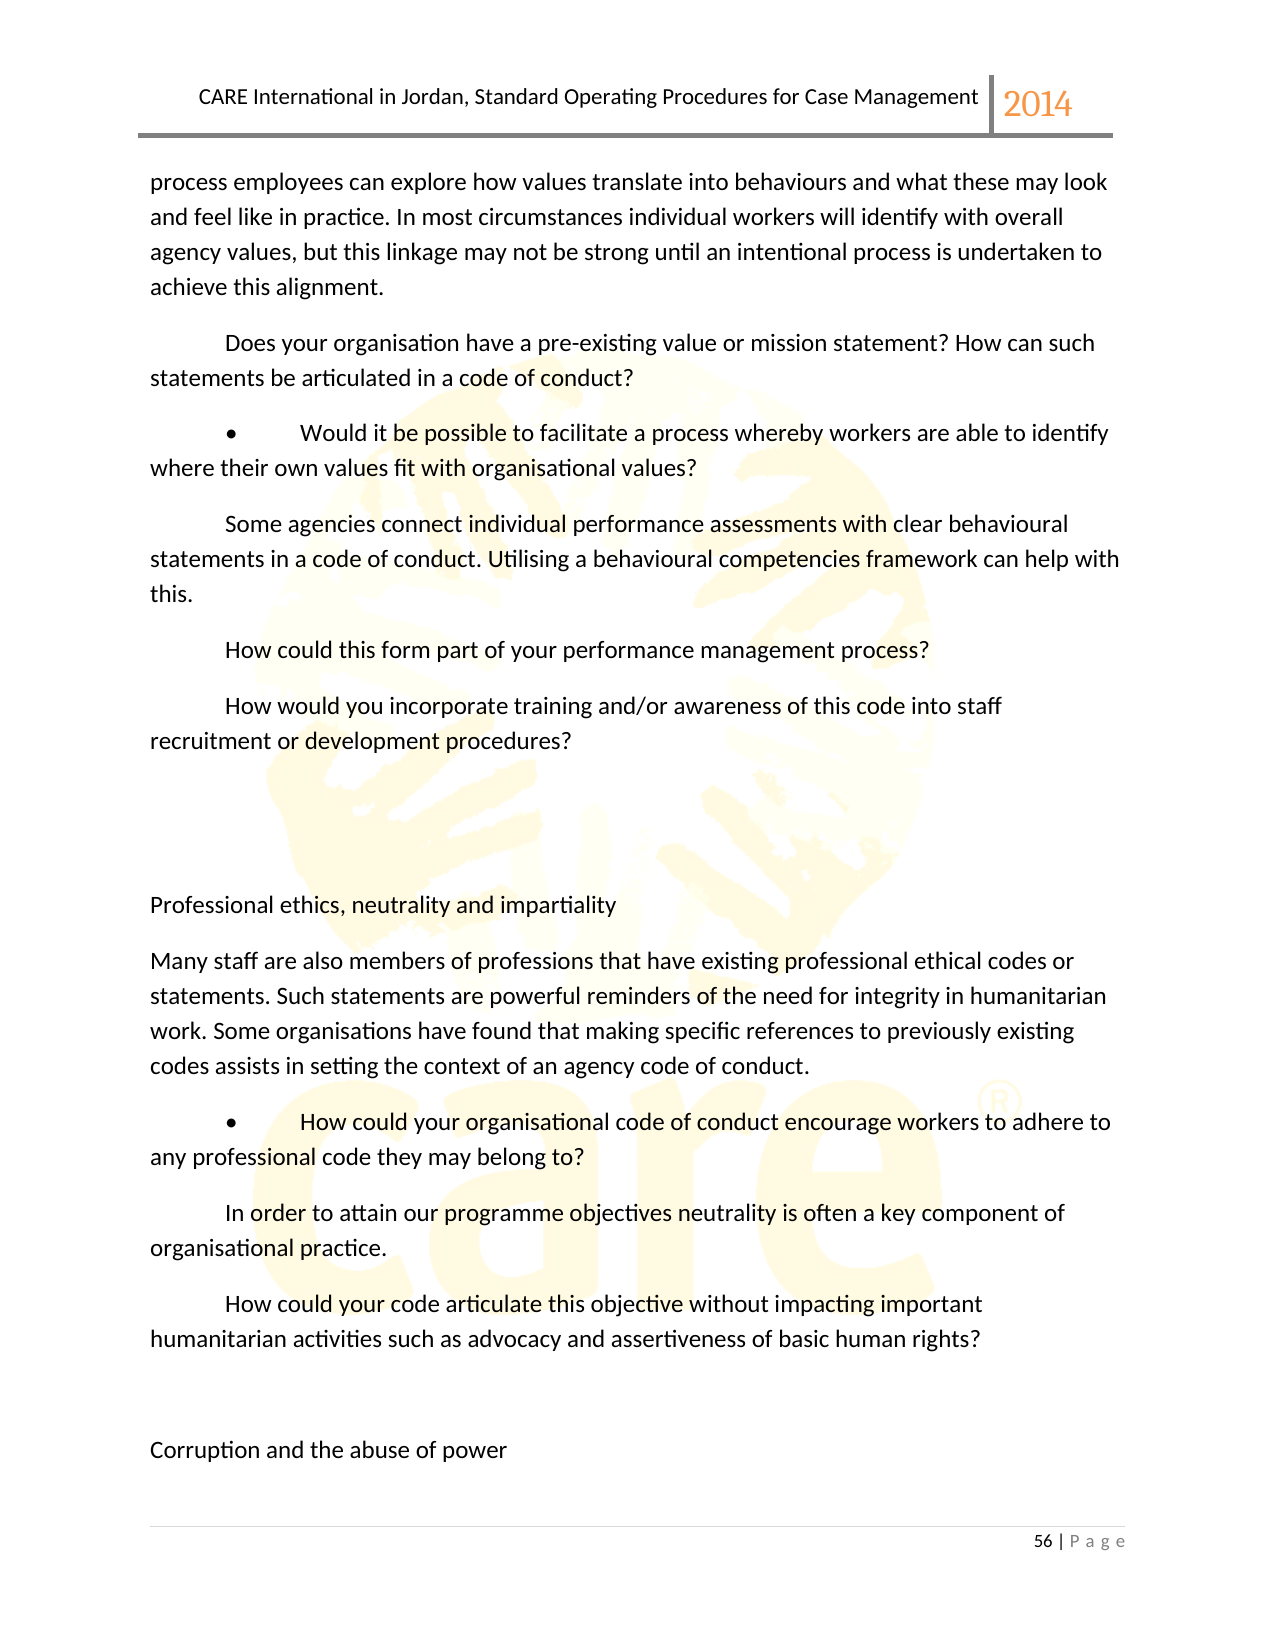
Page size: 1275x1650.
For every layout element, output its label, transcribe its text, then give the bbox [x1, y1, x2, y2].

text Corruption and the abuse of power [150, 1435, 1125, 1465]
text In order to attain our programme objectives neutrality is often a key component of organisational practice. [150, 1197, 1125, 1263]
text How would you incorporate training and/or awareness of this code into staff recruitment or development procedures? [150, 690, 1125, 756]
text • Would it be possible to facilitate a process whereby workers are able to identify where their own values fit with organisational values? [150, 417, 1125, 483]
text How could your code articulate this objective without impacting important humanitarian activities such as advocacy and assertiveness of basic human rights? [150, 1288, 1125, 1353]
text Professional ethics, neutrality and impartiality [150, 890, 1125, 920]
text How could this form part of your performance management process? [150, 634, 1125, 665]
text Some agencies connect individual performance assessments with clear behavioural statements in a code of conduct. Utilising a behavioural competencies framework can help with this. [150, 508, 1125, 609]
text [150, 166, 1125, 301]
text Many staff are also members of professions that have existing professional ethical codes or statements. Such statements are powerful reminders of the need for integrity in humanitarian work. Some organisations have found that making specific references to previously existing codes assists in setting the context of an agency code of conduct. [150, 946, 1125, 1081]
text • How could your organisational code of conduct encourage workers to adhere to any professional code they may belong to? [150, 1106, 1125, 1172]
text Does your organisation have a pre-existing value or mission statement? How can such statements be articulated in a code of conduct? [150, 327, 1125, 392]
